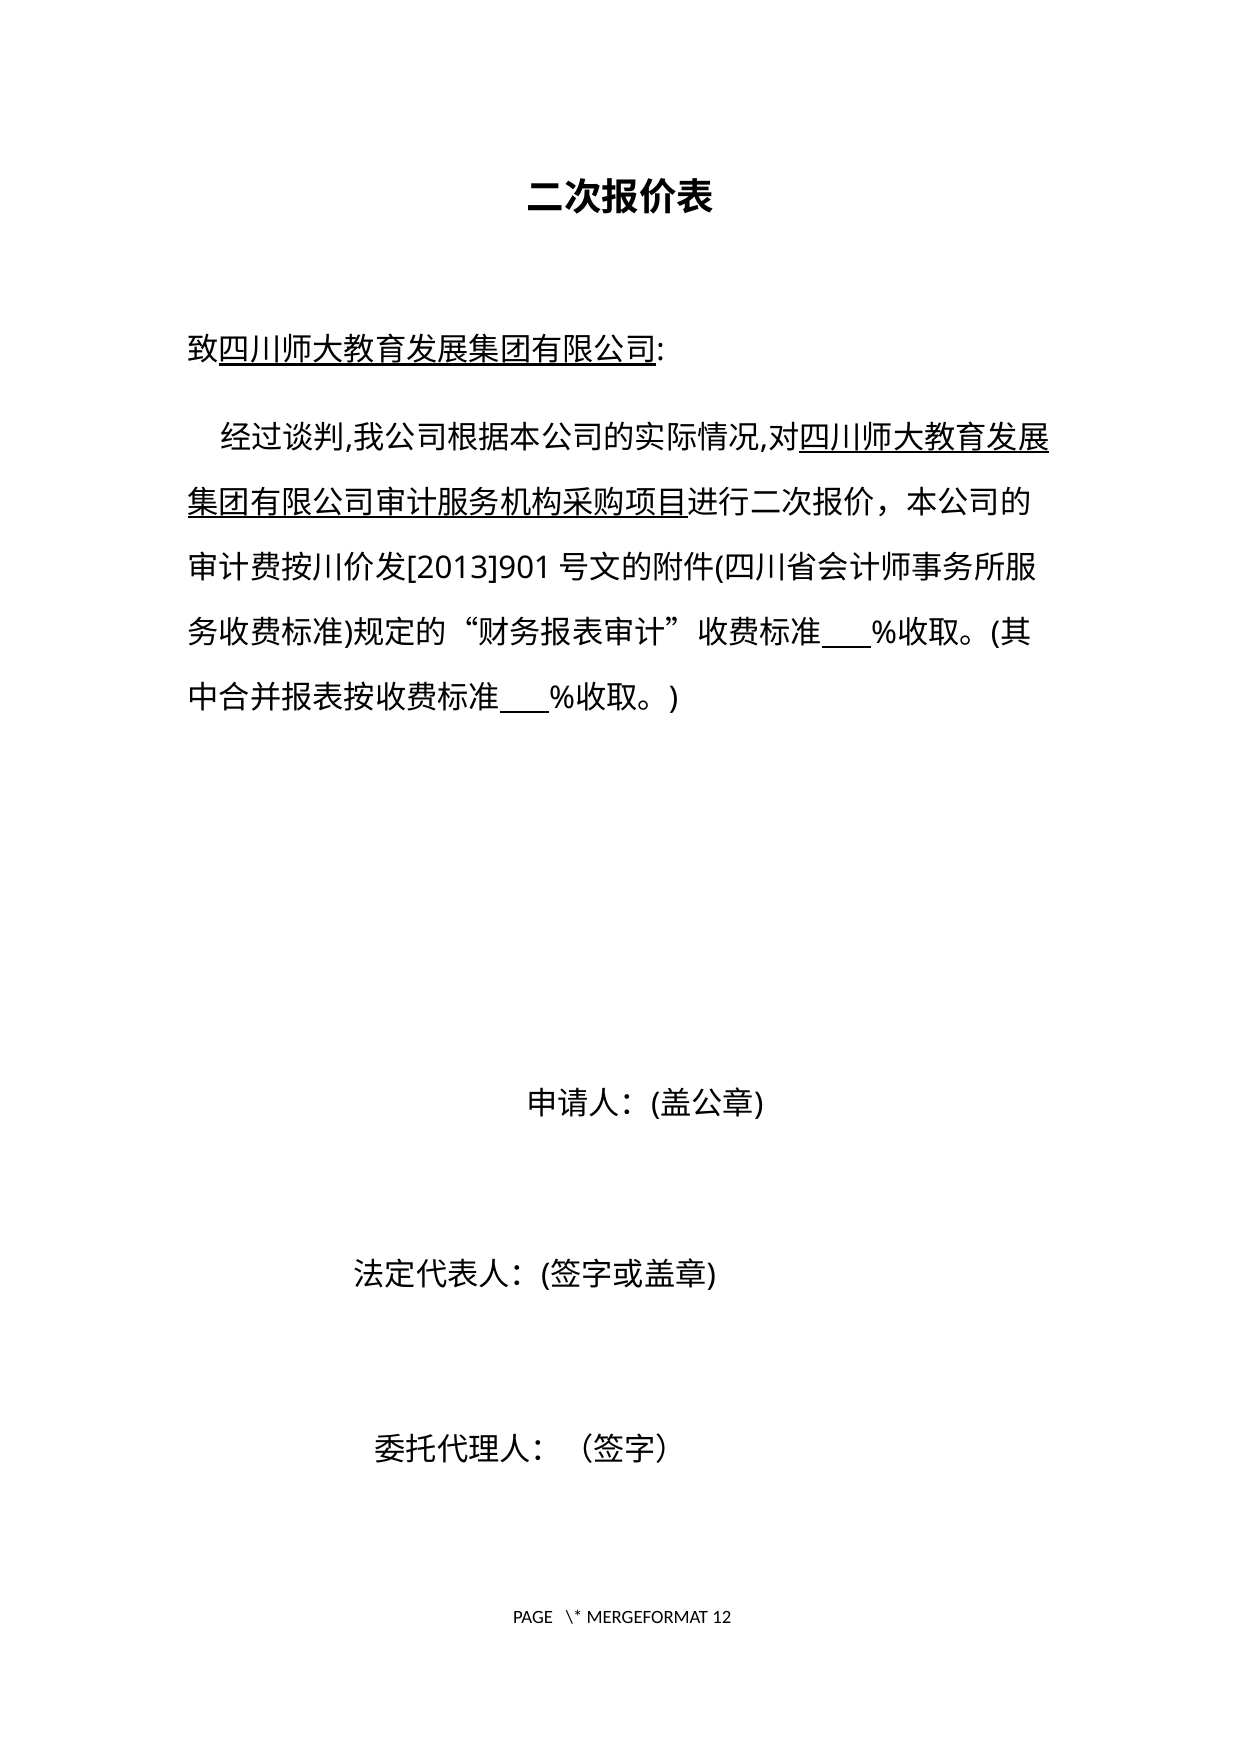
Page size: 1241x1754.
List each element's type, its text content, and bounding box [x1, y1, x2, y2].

text 致四川师大教育发展集团有限公司: [187, 315, 1053, 380]
text 法定代表人：(签字或盖章) [187, 1240, 1053, 1305]
text 经过谈判,我公司根据本公司的实际情况,对四川师大教育发展集团有限公司审计服务机构采购项目进行二次报价，本公司的审计费按川价发[2013]901号文的附件(四川省会计师事务所服务收费标准)规定的“财务报表审计”收费标准 %收取。(其中合并报表按收费标准 %收取。) [187, 402, 1053, 727]
text 申请人：(盖公章) [187, 1068, 1053, 1133]
text 二次报价表 [187, 162, 1053, 227]
text 委托代理人：（签字） [187, 1414, 1053, 1479]
